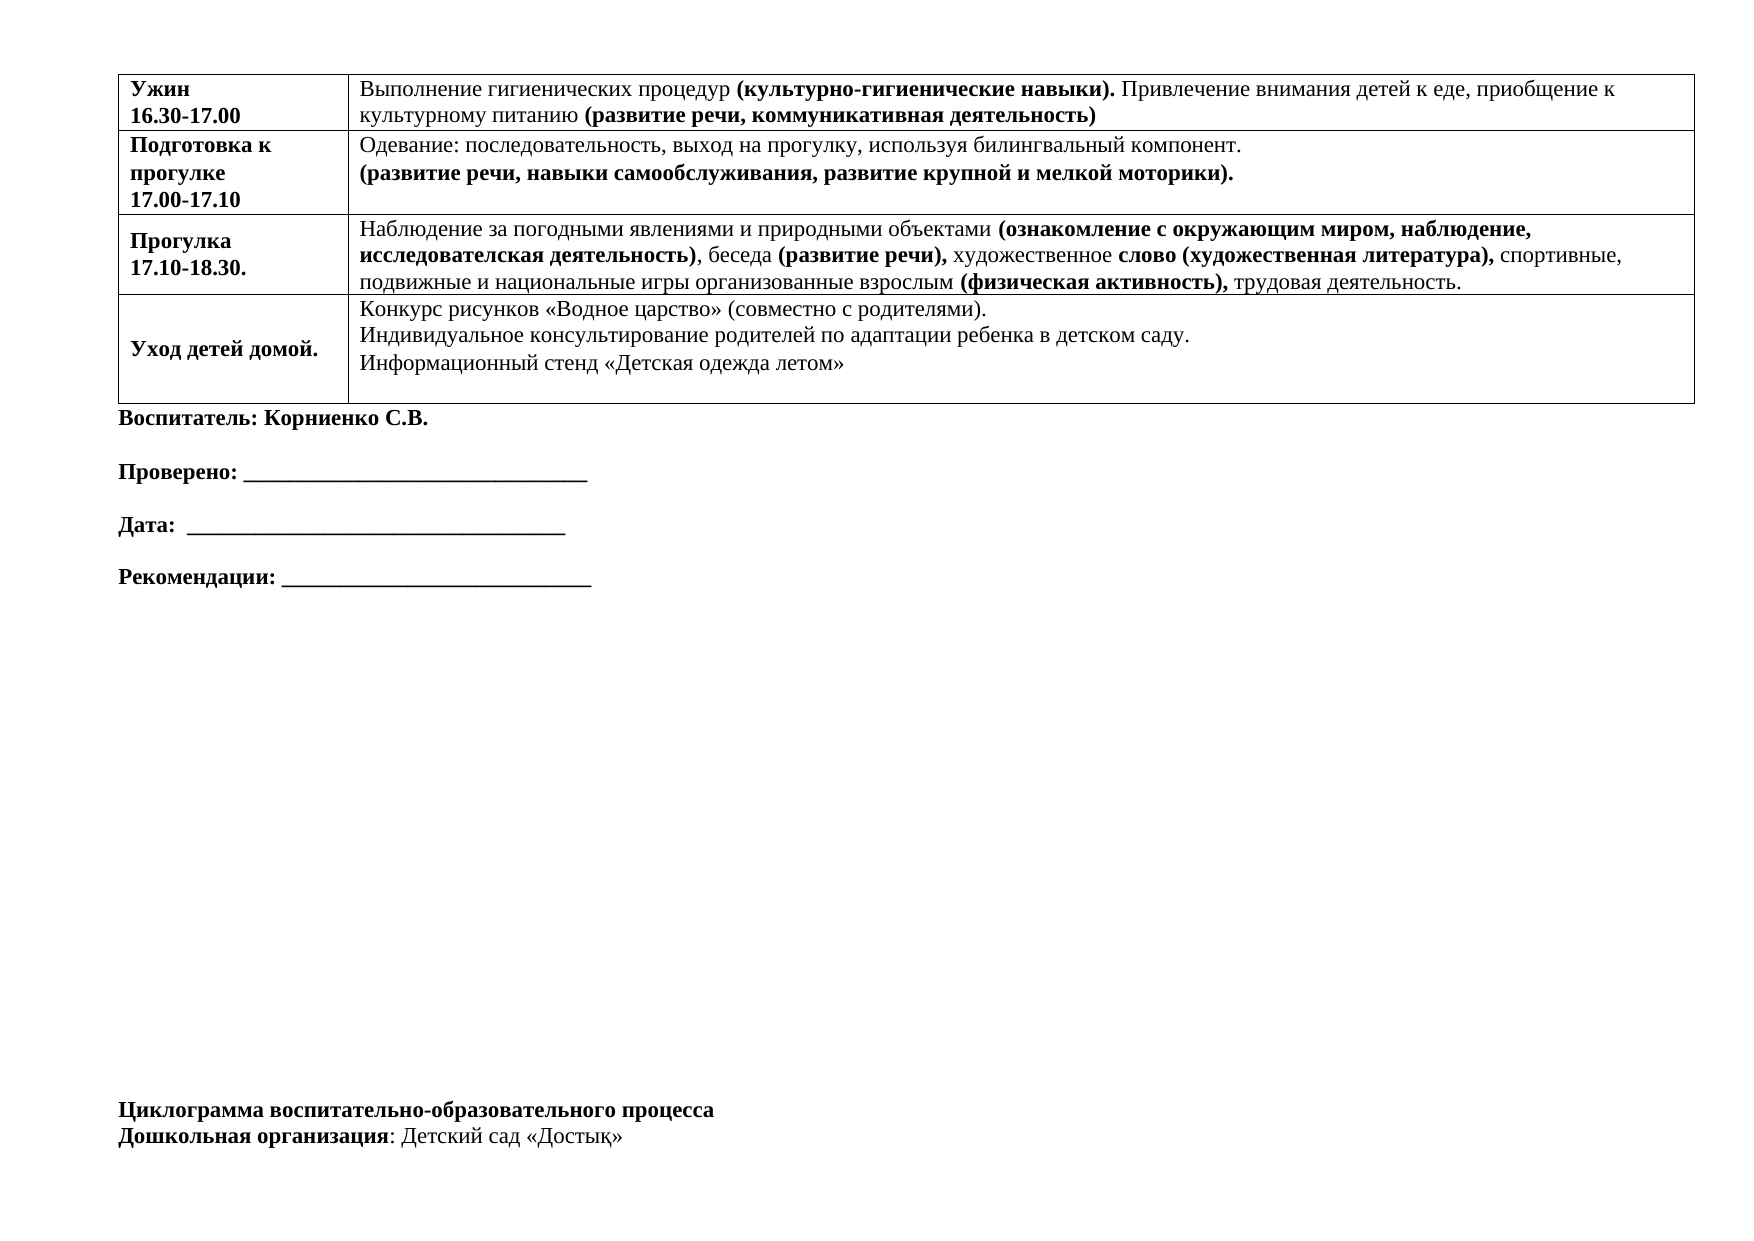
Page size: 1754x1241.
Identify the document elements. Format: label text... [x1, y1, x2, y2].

table_cell Наблюдение за погодными явлениями и природными объектами (ознакомление с окружающим миром, наблюдение, исследователская деятельность), беседа (развитие речи), художественное слово (художественная литература), спортивные, подвижные и национальные игры организованные взрослым (физическая активность), трудовая деятельность. [349, 215, 1694, 294]
text Циклограмма воспитательно-образовательного процесса [118, 1096, 1636, 1123]
text Дошкольная организация: Детский сад «Достық» [118, 1123, 1636, 1149]
table_cell Подготовка к прогулке 17.00-17.10 [119, 131, 348, 214]
text Рекомендации: ___________________________ [118, 563, 1636, 590]
table_cell Конкурс рисунков «Водное царство» (совместно с родителями). Индивидуальное консультирование родителей по адаптации ребенка в детском саду. Информационный стенд «Детская одежда летом» [349, 295, 1694, 403]
text Проверено: ______________________________ [118, 458, 1636, 484]
table_cell Прогулка 17.10-18.30. [119, 215, 348, 294]
table_cell Выполнение гигиенических процедур (культурно-гигиенические навыки). Привлечение внимания детей к еде, приобщение к культурному питанию (развитие речи, коммуникативная деятельность) [349, 75, 1694, 130]
table_cell Уход детей домой. [119, 295, 348, 403]
text Воспитатель: Корниенко С.В. [118, 404, 1636, 430]
text Дата: _________________________________ [118, 511, 1636, 537]
table_cell Одевание: последовательность, выход на прогулку, используя билингвальный компонент. (развитие речи, навыки самообслуживания, развитие крупной и мелкой моторики). [349, 131, 1694, 214]
table_cell Ужин 16.30-17.00 [119, 75, 348, 130]
